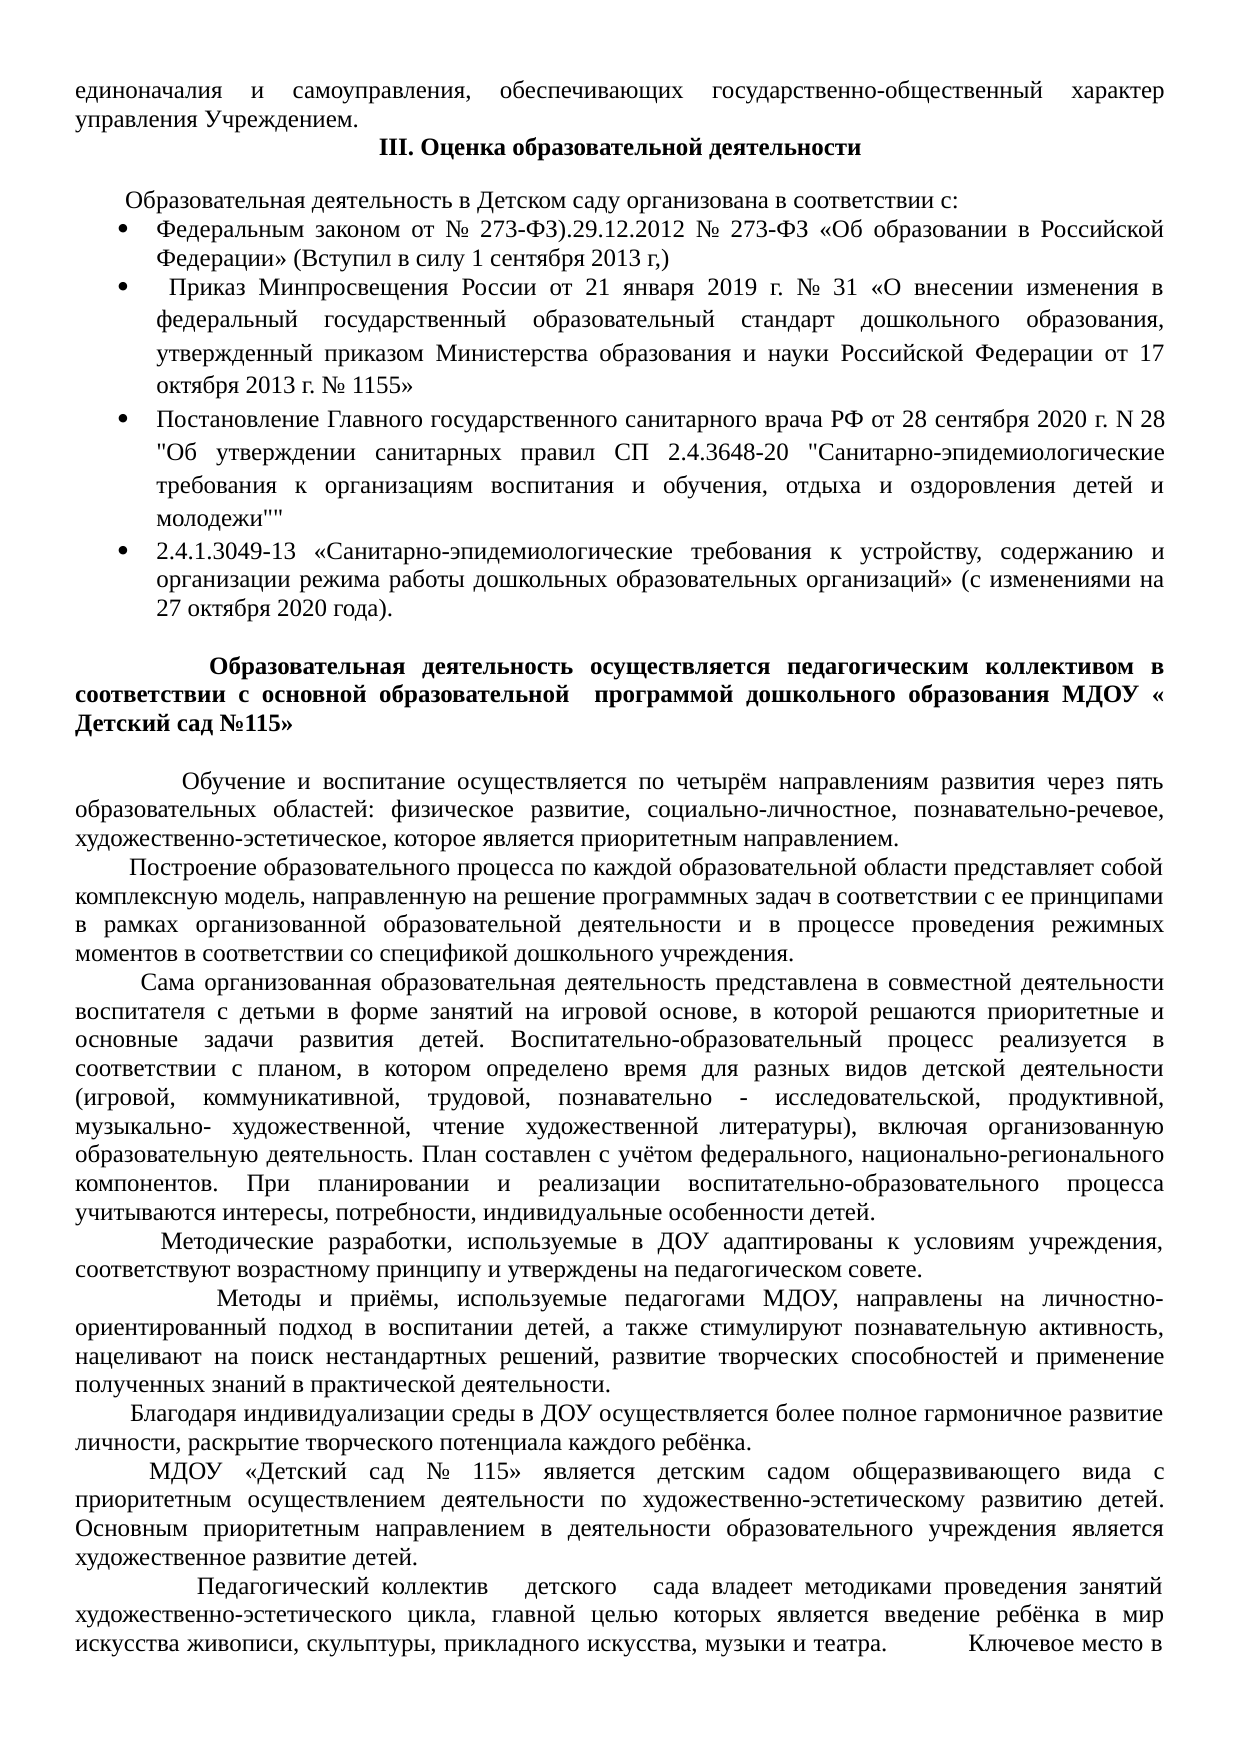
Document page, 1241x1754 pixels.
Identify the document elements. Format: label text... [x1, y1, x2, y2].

list Федеральным законом от № 273-ФЗ).29.12.2012 № 273-ФЗ «Об образовании в Российской Федерации» (Вступил в силу 1 сентября 2013 г,) [119, 214, 1165, 272]
text Методы и приёмы, используемые педагогами МДОУ, направлены на личностно-ориентированный подход в воспитании детей, а также стимулируют познавательную активность, нацеливают на поиск нестандартных решений, развитие творческих способностей и применение полученных знаний в практической деятельности. [75, 1283, 1165, 1398]
text Сама организованная образовательная деятельность представлена в совместной деятельности воспитателя с детьми в форме занятий на игровой основе, в которой решаются приоритетные и основные задачи развития детей. Воспитательно-образовательный процесс реализуется в соответствии с планом, в котором определено время для разных видов детской деятельности (игровой, коммуникативной, трудовой, познавательно - исследовательской, продуктивной, музыкально- художественной, чтение художественной литературы), включая организованную образовательную деятельность. План составлен с учётом федерального, национально-регионального компонентов. При планировании и реализации воспитательно-образовательного процесса учитываются интересы, потребности, индивидуальные особенности детей. [75, 967, 1165, 1226]
text Методические разработки, используемые в ДОУ адаптированы к условиям учреждения, соответствуют возрастному принципу и утверждены на педагогическом совете. [75, 1226, 1165, 1283]
text МДОУ «Детский сад № 115» является детским садом общеразвивающего вида с приоритетным осуществлением деятельности по художественно-эстетическому развитию детей. Основным приоритетным направлением в деятельности образовательного учреждения является художественное развитие детей. [75, 1456, 1165, 1571]
text Благодаря индивидуализации среды в ДОУ осуществляется более полное гармоничное развитие личности, раскрытие творческого потенциала каждого ребёнка. [75, 1398, 1165, 1456]
text Образовательная деятельность осуществляется педагогическим коллективом в соответствии с основной образовательной программой дошкольного образования МДОУ « Детский сад №115» [75, 651, 1165, 737]
text Обучение и воспитание осуществляется по четырём направлениям развития через пять образовательных областей: физическое развитие, социально-личностное, познавательно-речевое, художественно-эстетическое, которое является приоритетным направлением. [75, 766, 1165, 852]
list Приказ Минпросвещения России от 21 января 2019 г. № 31 «О внесении изменения в федеральный государственный образовательный стандарт дошкольного образования, утвержденный приказом Министерства образования и науки Российской Федерации от 17 октября 2013 г. № 1155» [119, 272, 1165, 399]
text III. Оценка образовательной деятельности [75, 132, 1165, 161]
text Образовательная деятельность в Детском саду организована в соответствии с: [75, 185, 1165, 214]
list Постановление Главного государственного санитарного врача РФ от 28 сентября 2020 г. N 28 "Об утверждении санитарных правил СП 2.4.3648-20 "Санитарно-эпидемиологические требования к организациям воспитания и обучения, отдыха и оздоровления детей и молодежи"" [119, 404, 1165, 531]
list 2.4.1.3049-13 «Санитарно-эпидемиологические требования к устройству, содержанию и организации режима работы дошкольных образовательных организаций» (с изменениями на 27 октября 2020 года). [119, 536, 1165, 622]
text Построение образовательного процесса по каждой образовательной области представляет собой комплексную модель, направленную на решение программных задач в соответствии с ее принципами в рамках организованной образовательной деятельности и в процессе проведения режимных моментов в соответствии со спецификой дошкольного учреждения. [75, 852, 1165, 967]
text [75, 75, 1165, 132]
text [75, 1571, 1165, 1657]
